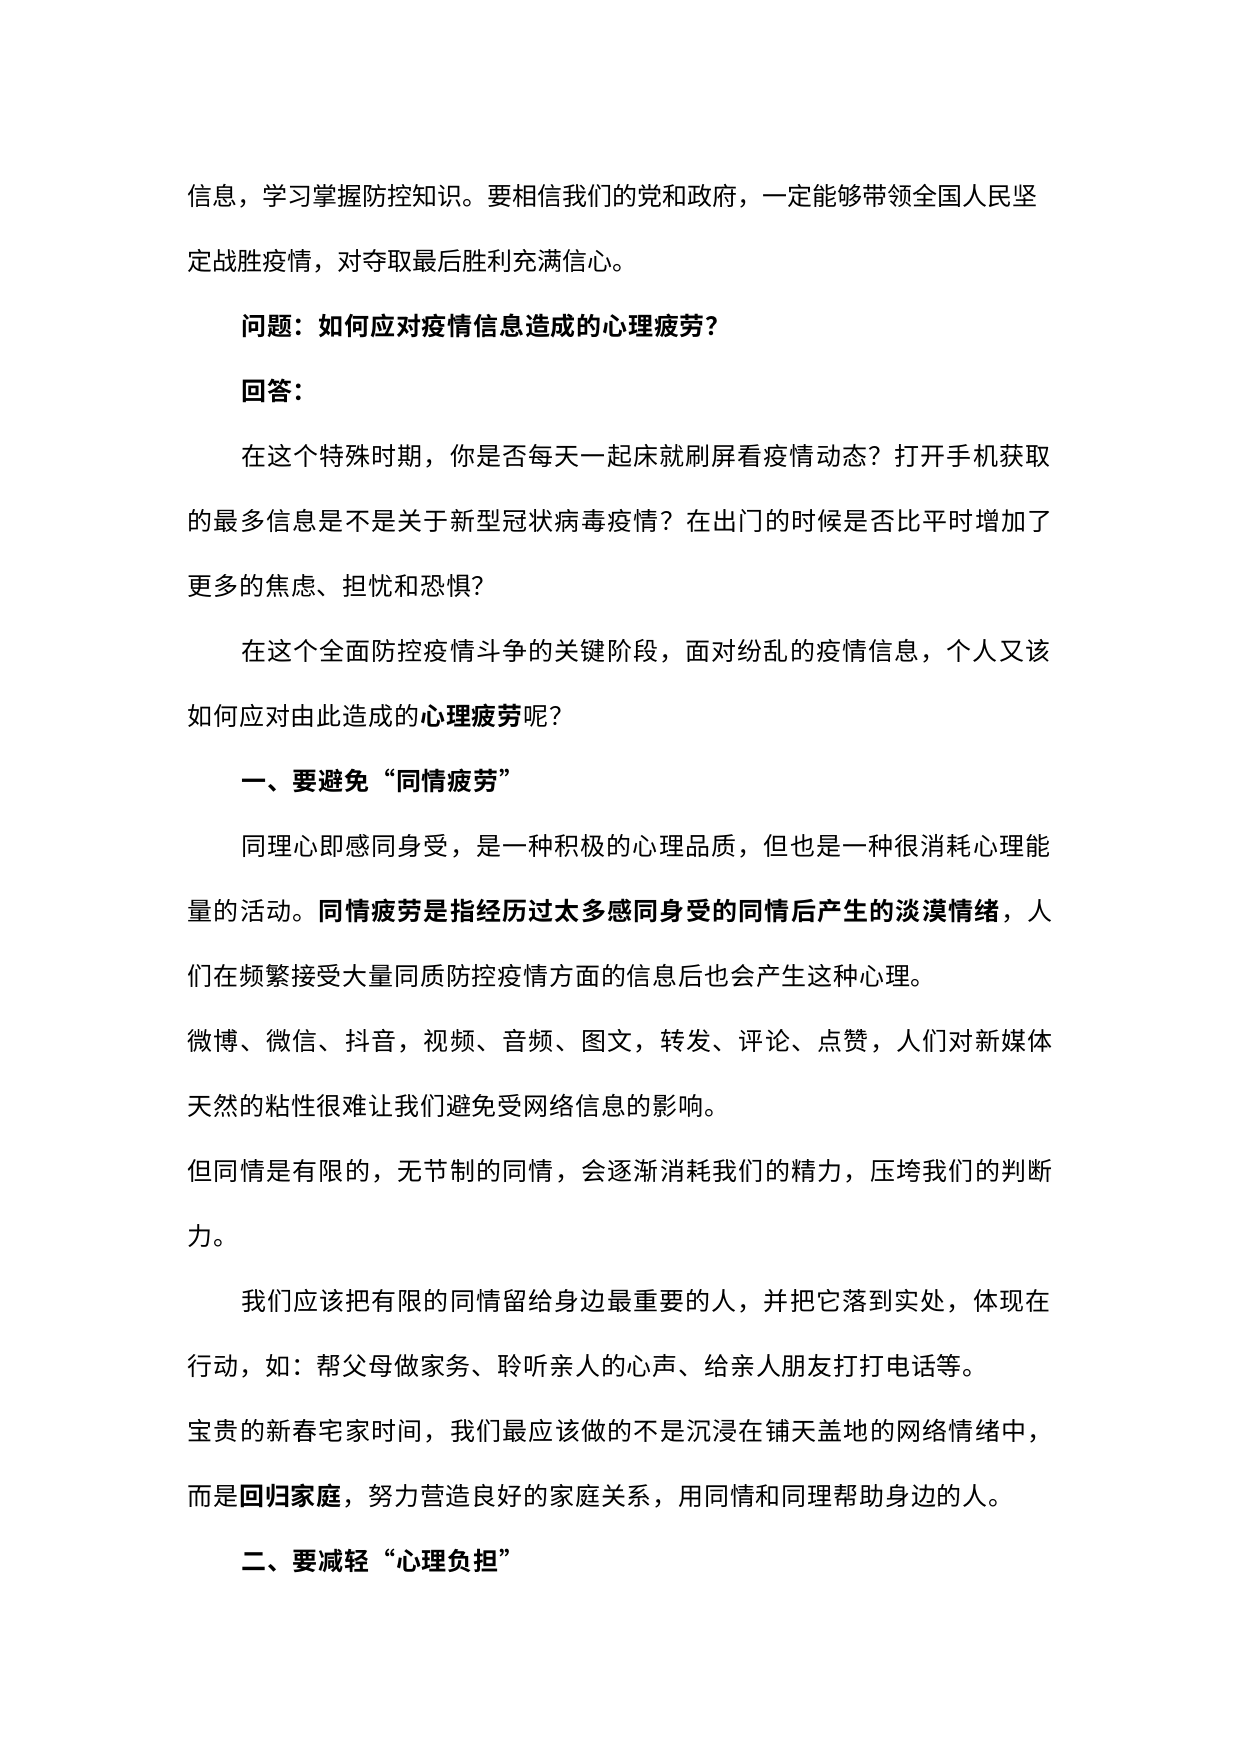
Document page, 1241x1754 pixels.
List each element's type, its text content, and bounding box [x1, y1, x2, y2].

text 问题：如何应对疫情信息造成的心理疲劳？ [187, 292, 1053, 357]
text 但同情是有限的，无节制的同情，会逐渐消耗我们的精力，压垮我们的判断力。 [187, 1137, 1053, 1267]
text 二、要减轻“心理负担” [187, 1527, 1053, 1592]
text 在这个特殊时期，你是否每天一起床就刷屏看疫情动态？打开手机获取的最多信息是不是关于新型冠状病毒疫情？在出门的时候是否比平时增加了更多的焦虑、担忧和恐惧？ [187, 422, 1053, 617]
text 微博、微信、抖音，视频、音频、图文，转发、评论、点赞，人们对新媒体天然的粘性很难让我们避免受网络信息的影响。 [187, 1007, 1053, 1137]
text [187, 162, 1053, 292]
text 在这个全面防控疫情斗争的关键阶段，面对纷乱的疫情信息，个人又该如何应对由此造成的心理疲劳呢？ [187, 617, 1053, 747]
text 同理心即感同身受，是一种积极的心理品质，但也是一种很消耗心理能量的活动。同情疲劳是指经历过太多感同身受的同情后产生的淡漠情绪，人们在频繁接受大量同质防控疫情方面的信息后也会产生这种心理。 [187, 812, 1053, 1007]
text 宝贵的新春宅家时间，我们最应该做的不是沉浸在铺天盖地的网络情绪中，而是回归家庭，努力营造良好的家庭关系，用同情和同理帮助身边的人。 [187, 1397, 1053, 1527]
text 回答： [187, 357, 1053, 422]
text 一、要避免“同情疲劳” [187, 747, 1053, 812]
text 我们应该把有限的同情留给身边最重要的人，并把它落到实处，体现在行动，如：帮父母做家务、聆听亲人的心声、给亲人朋友打打电话等。 [187, 1267, 1053, 1397]
